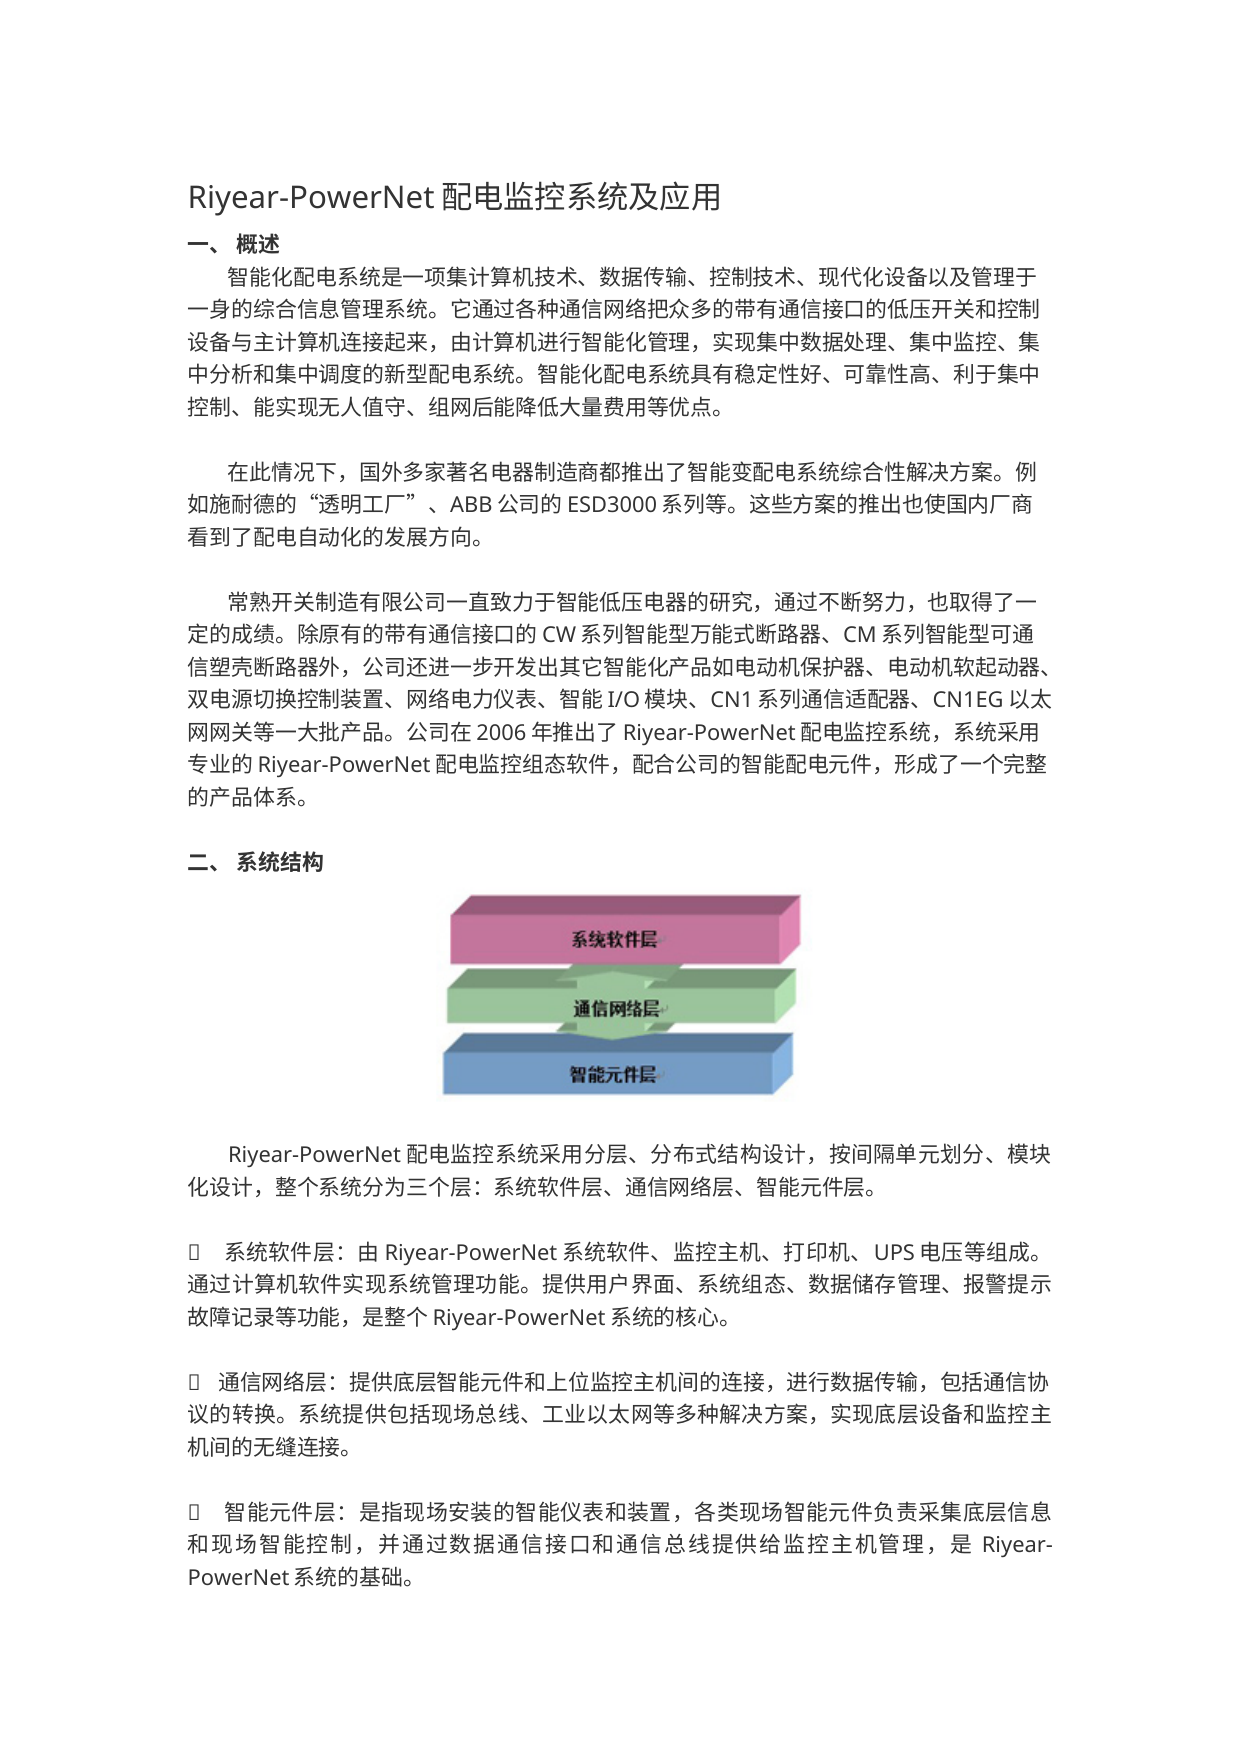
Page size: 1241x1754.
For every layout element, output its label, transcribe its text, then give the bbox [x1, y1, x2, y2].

picture [399, 877, 842, 1116]
text Riyear-PowerNet配电监控系统及应用 [187, 162, 1053, 227]
text 一、 概述 智能化配电系统是一项集计算机技术、数据传输、控制技术、现代化设备以及管理于一身的综合信息管理系统。它通过各种通信网络把众多的带有通信接口的低压开关和控制设备与主计算机连接起来，由计算机进行智能化管理，实现集中数据处理、集中监控、集中分析和集中调度的新型配电系统。智能化配电系统具有稳定性好、可靠性高、利于集中控制、能实现无人值守、组网后能降低大量费用等优点。 在此情况下，国外多家著名电器制造商都推出了智能变配电系统综合性解决方案。例如施耐德的“透明工厂”、ABB公司的ESD3000系列等。这些方案的推出也使国内厂商看到了配电自动化的发展方向。 常熟开关制造有限公司一直致力于智能低压电器的研究，通过不断努力，也取得了一定的成绩。除原有的带有通信接口的CW系列智能型万能式断路器、CM系列智能型可通信塑壳断路器外，公司还进一步开发出其它智能化产品如电动机保护器、电动机软起动器、双电源切换控制装置、网络电力仪表、智能I/O模块、CN1系列通信适配器、CN1EG以太网网关等一大批产品。公司在2006年推出了Riyear-PowerNet配电监控系统，系统采用专业的Riyear-PowerNet配电监控组态软件，配合公司的智能配电元件，形成了一个完整的产品体系。 二、 系统结构 [187, 227, 1053, 877]
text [187, 1137, 1053, 1592]
